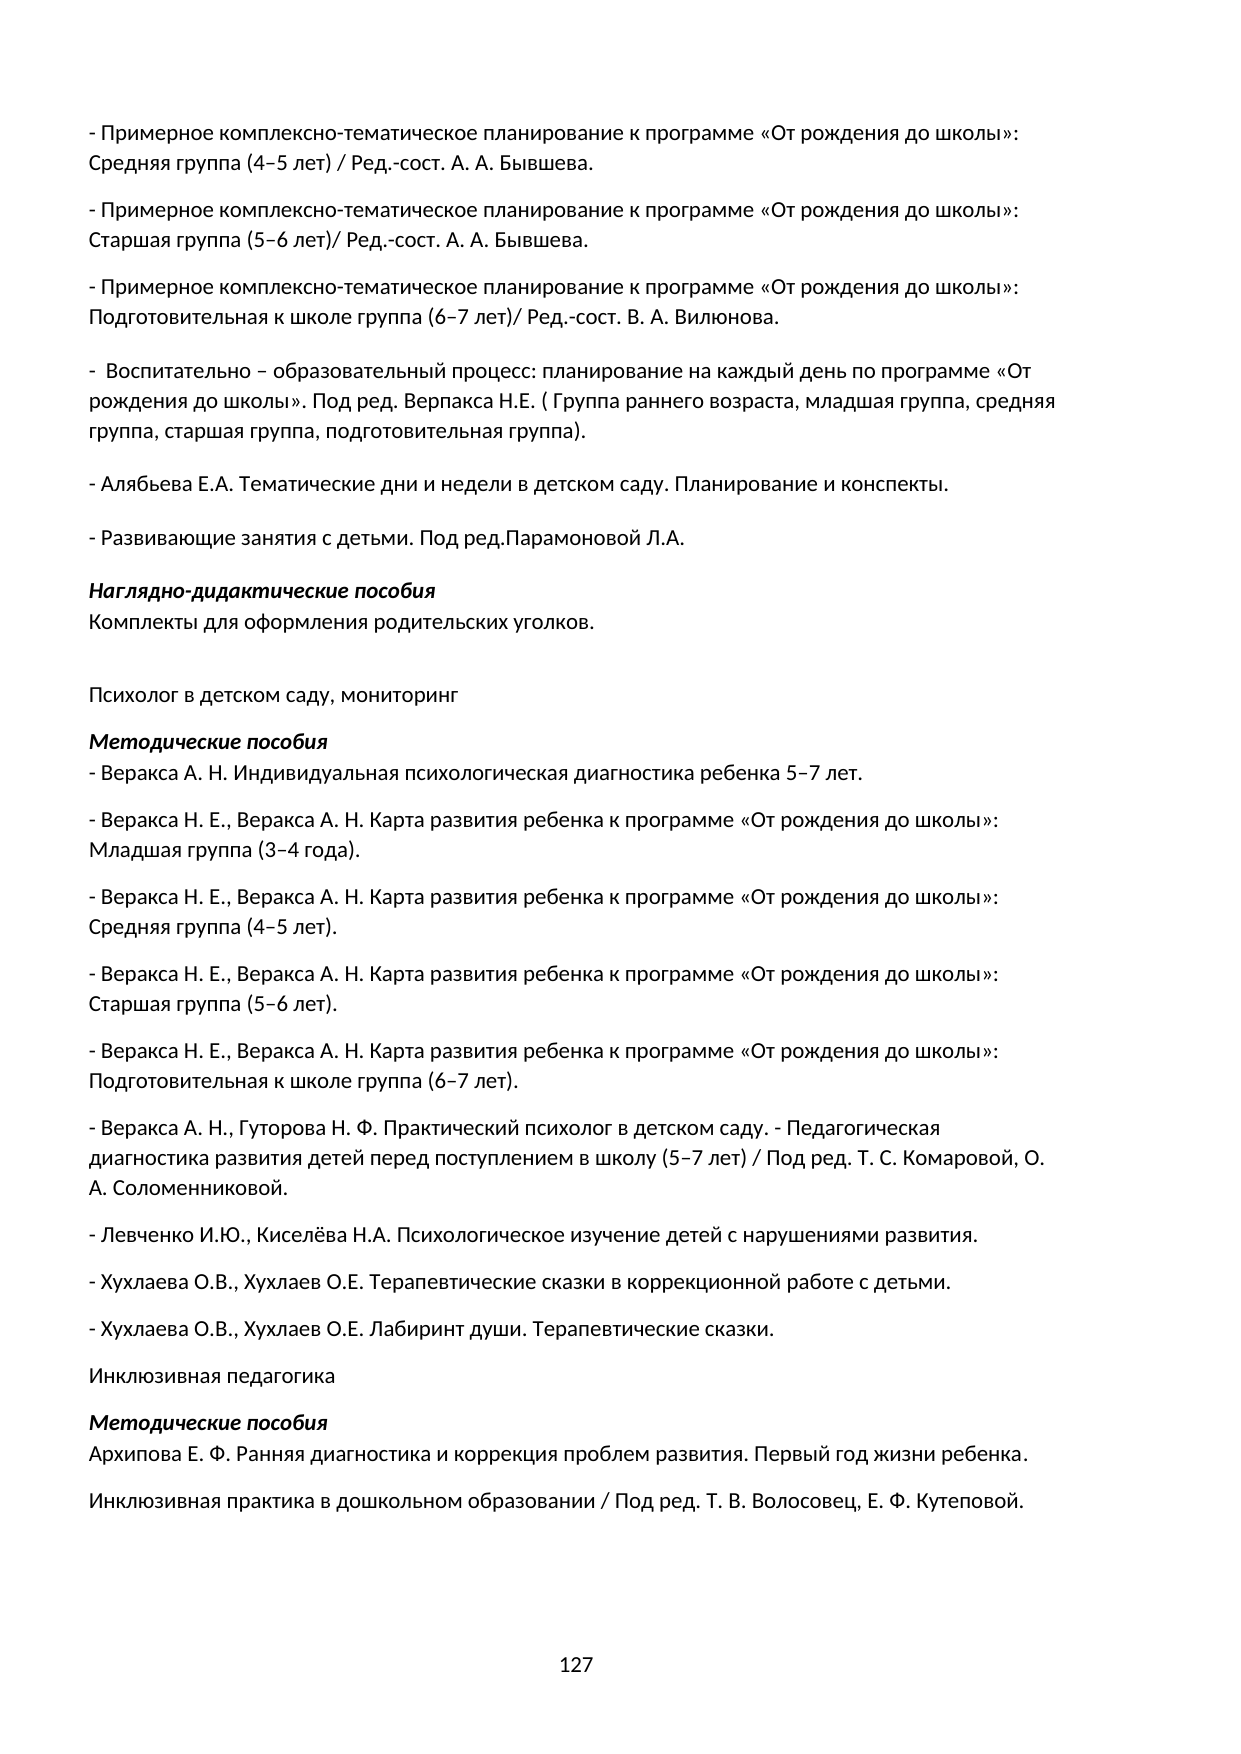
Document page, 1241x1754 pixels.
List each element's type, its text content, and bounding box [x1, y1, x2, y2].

text Наглядно-дидактические пособия [88, 576, 1063, 604]
text - Веракса Н. Е., Веракса А. Н. Карта развития ребенка к программе «От рождения до школы»: Подготовительная к школе группа (6–7 лет). [88, 1036, 1058, 1094]
text - Примерное комплексно-тематическое планирование к программе «От рождения до школы»: Средняя группа (4–5 лет) / Ред.-сост. А. А. Бывшева. [88, 118, 1058, 176]
text - Веракса А. Н., Гуторова Н. Ф. Практический психолог в детском саду. - Педагогическая диагностика развития детей перед поступлением в школу (5–7 лет) / Под ред. Т. С. Комаровой, О. А. Соломенниковой. [88, 1113, 1058, 1202]
text Методические пособия [88, 727, 1063, 755]
text - Веракса А. Н. Индивидуальная психологическая диагностика ребенка 5–7 лет. [88, 758, 1058, 786]
text Архипова Е. Ф. Ранняя диагностика и коррекция проблем развития. Первый год жизни ребенка. [88, 1439, 1058, 1467]
text - Алябьева Е.А. Тематические дни и недели в детском саду. Планирование и конспекты. [88, 469, 1058, 497]
text - Веракса Н. Е., Веракса А. Н. Карта развития ребенка к программе «От рождения до школы»: Старшая группа (5–6 лет). [88, 959, 1058, 1017]
text Комплекты для оформления родительских уголков. [88, 607, 1058, 635]
text Методические пособия [88, 1408, 1063, 1436]
text Психолог в детском саду, мониторинг [88, 680, 1063, 708]
text - Воспитательно – образовательный процесс: планирование на каждый день по программе «От рождения до школы». Под ред. Верпакса Н.Е. ( Группа раннего возраста, младшая группа, средняя группа, старшая группа, подготовительная группа). [88, 356, 1058, 444]
text Инклюзивная практика в дошкольном образовании / Под ред. Т. В. Волосовец, Е. Ф. Кутеповой. [88, 1486, 1058, 1514]
text - Левченко И.Ю., Киселёва Н.А. Психологическое изучение детей с нарушениями развития. [88, 1220, 1058, 1248]
text Инклюзивная педагогика [88, 1361, 1063, 1389]
text - Веракса Н. Е., Веракса А. Н. Карта развития ребенка к программе «От рождения до школы»: Средняя группа (4–5 лет). [88, 882, 1058, 940]
text - Веракса Н. Е., Веракса А. Н. Карта развития ребенка к программе «От рождения до школы»: Младшая группа (3–4 года). [88, 805, 1058, 863]
text - Примерное комплексно-тематическое планирование к программе «От рождения до школы»: Подготовительная к школе группа (6–7 лет)/ Ред.-сост. В. А. Вилюнова. [88, 272, 1058, 331]
text - Хухлаева О.В., Хухлаев О.Е. Лабиринт души. Терапевтические сказки. [88, 1314, 1058, 1342]
text - Примерное комплексно-тематическое планирование к программе «От рождения до школы»: Старшая группа (5–6 лет)/ Ред.-сост. А. А. Бывшева. [88, 195, 1058, 253]
text - Хухлаева О.В., Хухлаев О.Е. Терапевтические сказки в коррекционной работе с детьми. [88, 1267, 1058, 1295]
text - Развивающие занятия с детьми. Под ред.Парамоновой Л.А. [88, 523, 1058, 551]
